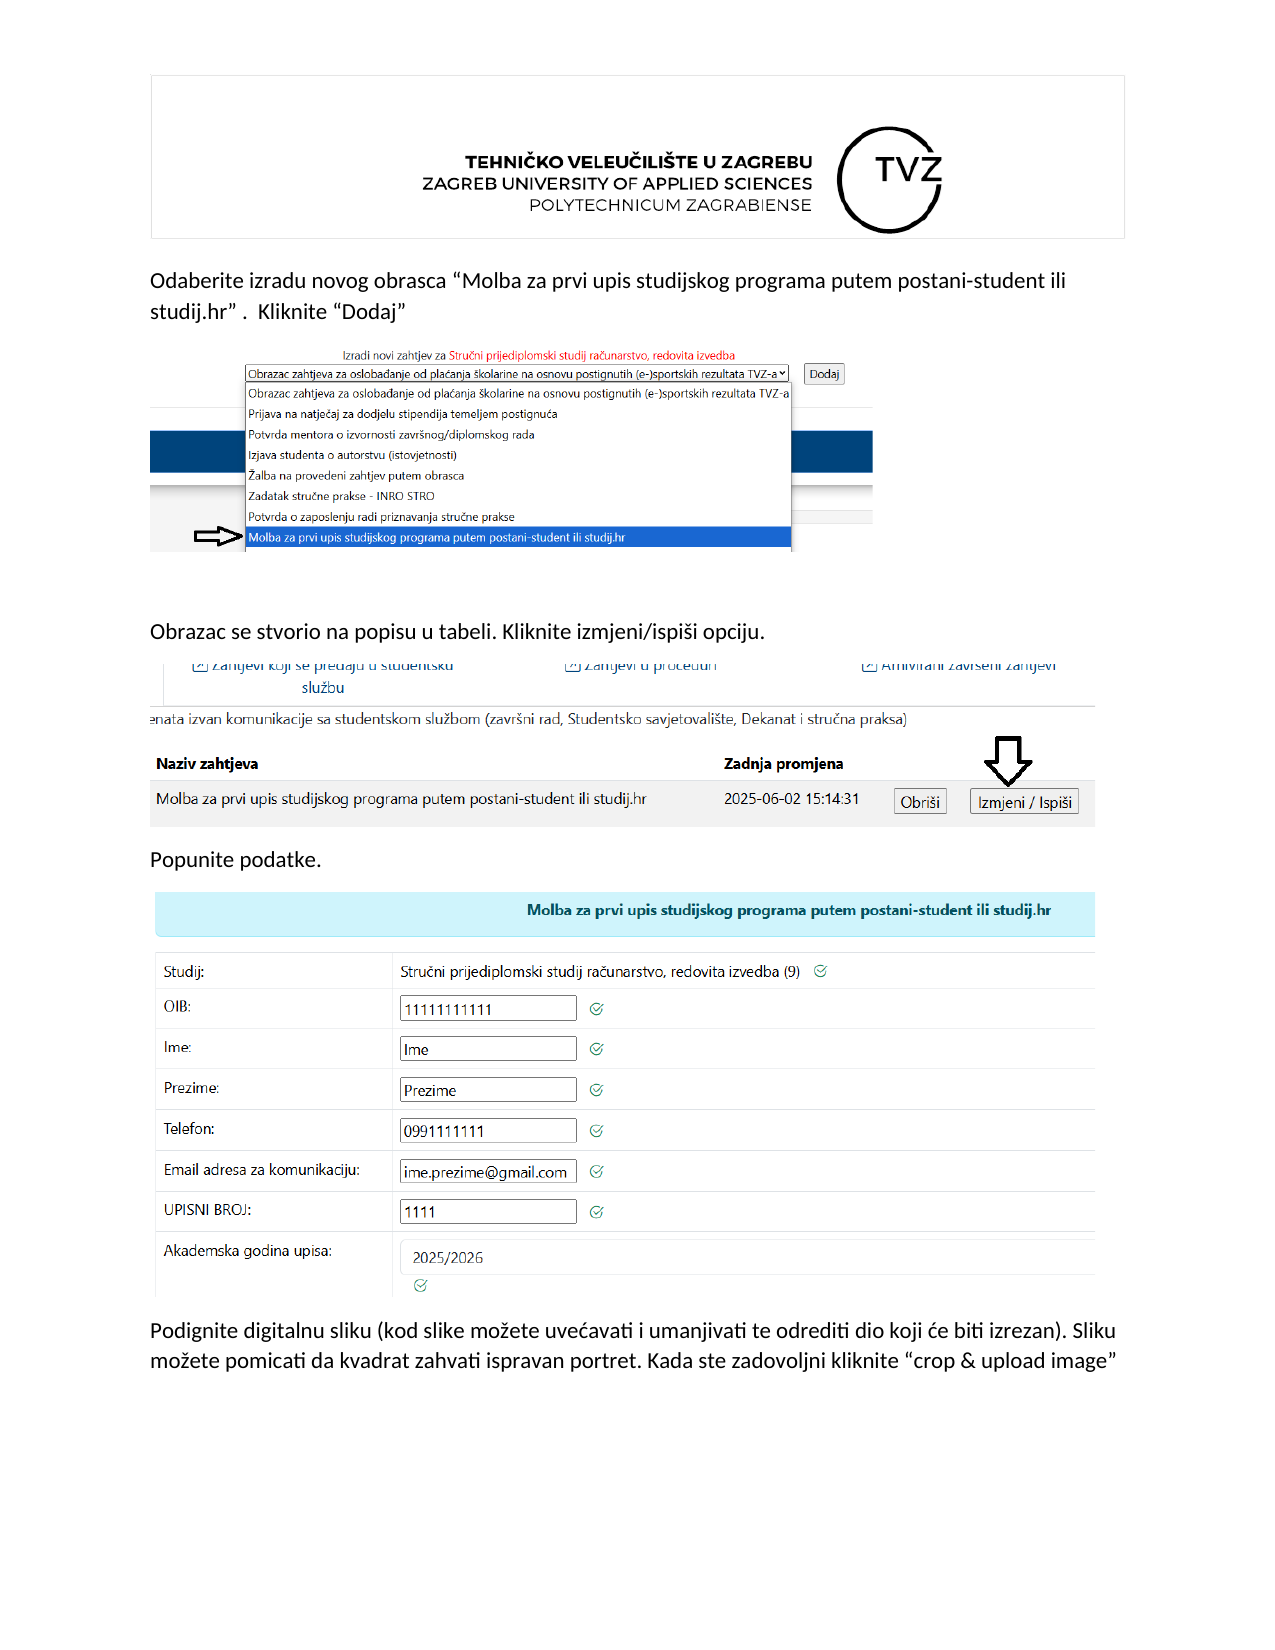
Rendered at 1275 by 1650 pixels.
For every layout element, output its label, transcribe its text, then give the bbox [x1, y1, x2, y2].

text Popunite podatke. [150, 845, 1125, 873]
picture [150, 343, 873, 552]
picture [150, 892, 1096, 1297]
picture [150, 73, 1125, 239]
text Obrazac se stvorio na popisu u tabeli. Kliknite izmjeni/ispiši opciju. [150, 617, 1125, 645]
text Podignite digitalnu sliku (kod slike možete uvećavati i umanjivati te odrediti dio koji će biti izrezan). Sliku možete pomicati da kvadrat zahvati ispravan portret. Kada ste zadovoljni kliknite “crop & upload image” [150, 1316, 1125, 1374]
text Odaberite izradu novog obrasca “Molba za prvi upis studijskog programa putem postani-student ili studij.hr” . Kliknite “Dodaj” [150, 267, 1125, 325]
picture [150, 664, 1096, 827]
